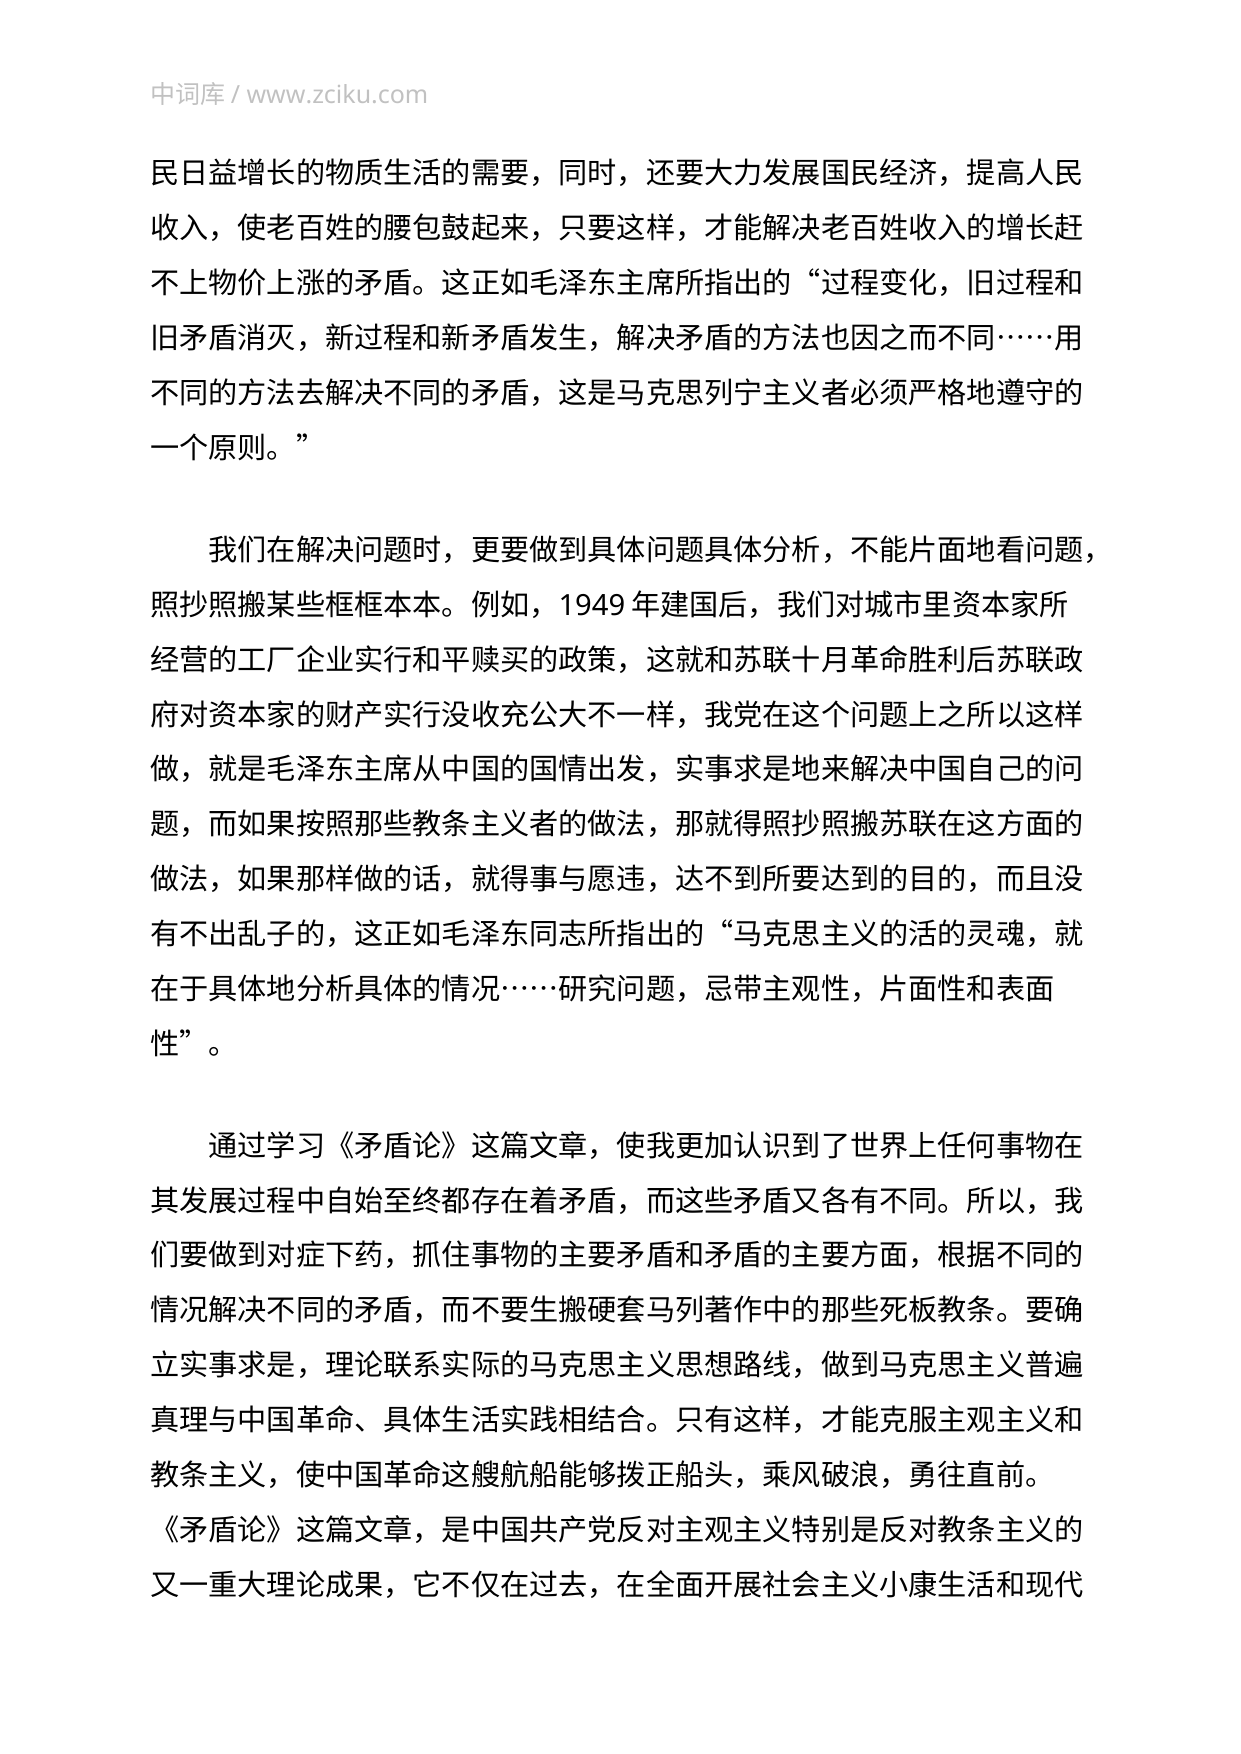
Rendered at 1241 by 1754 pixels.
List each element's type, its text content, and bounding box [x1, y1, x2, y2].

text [150, 1122, 1090, 1604]
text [150, 150, 1090, 467]
text 我们在解决问题时，更要做到具体问题具体分析，不能片面地看问题，照抄照搬某些框框本本。例如，1949年建国后，我们对城市里资本家所经营的工厂企业实行和平赎买的政策，这就和苏联十月革命胜利后苏联政府对资本家的财产实行没收充公大不一样，我党在这个问题上之所以这样做，就是毛泽东主席从中国的国情出发，实事求是地来解决中国自己的问题，而如果按照那些教条主义者的做法，那就得照抄照搬苏联在这方面的做法，如果那样做的话，就得事与愿违，达不到所要达到的目的，而且没有不出乱子的，这正如毛泽东同志所指出的“马克思主义的活的灵魂，就在于具体地分析具体的情况……研究问题，忌带主观性，片面性和表面性”。 [150, 526, 1090, 1063]
